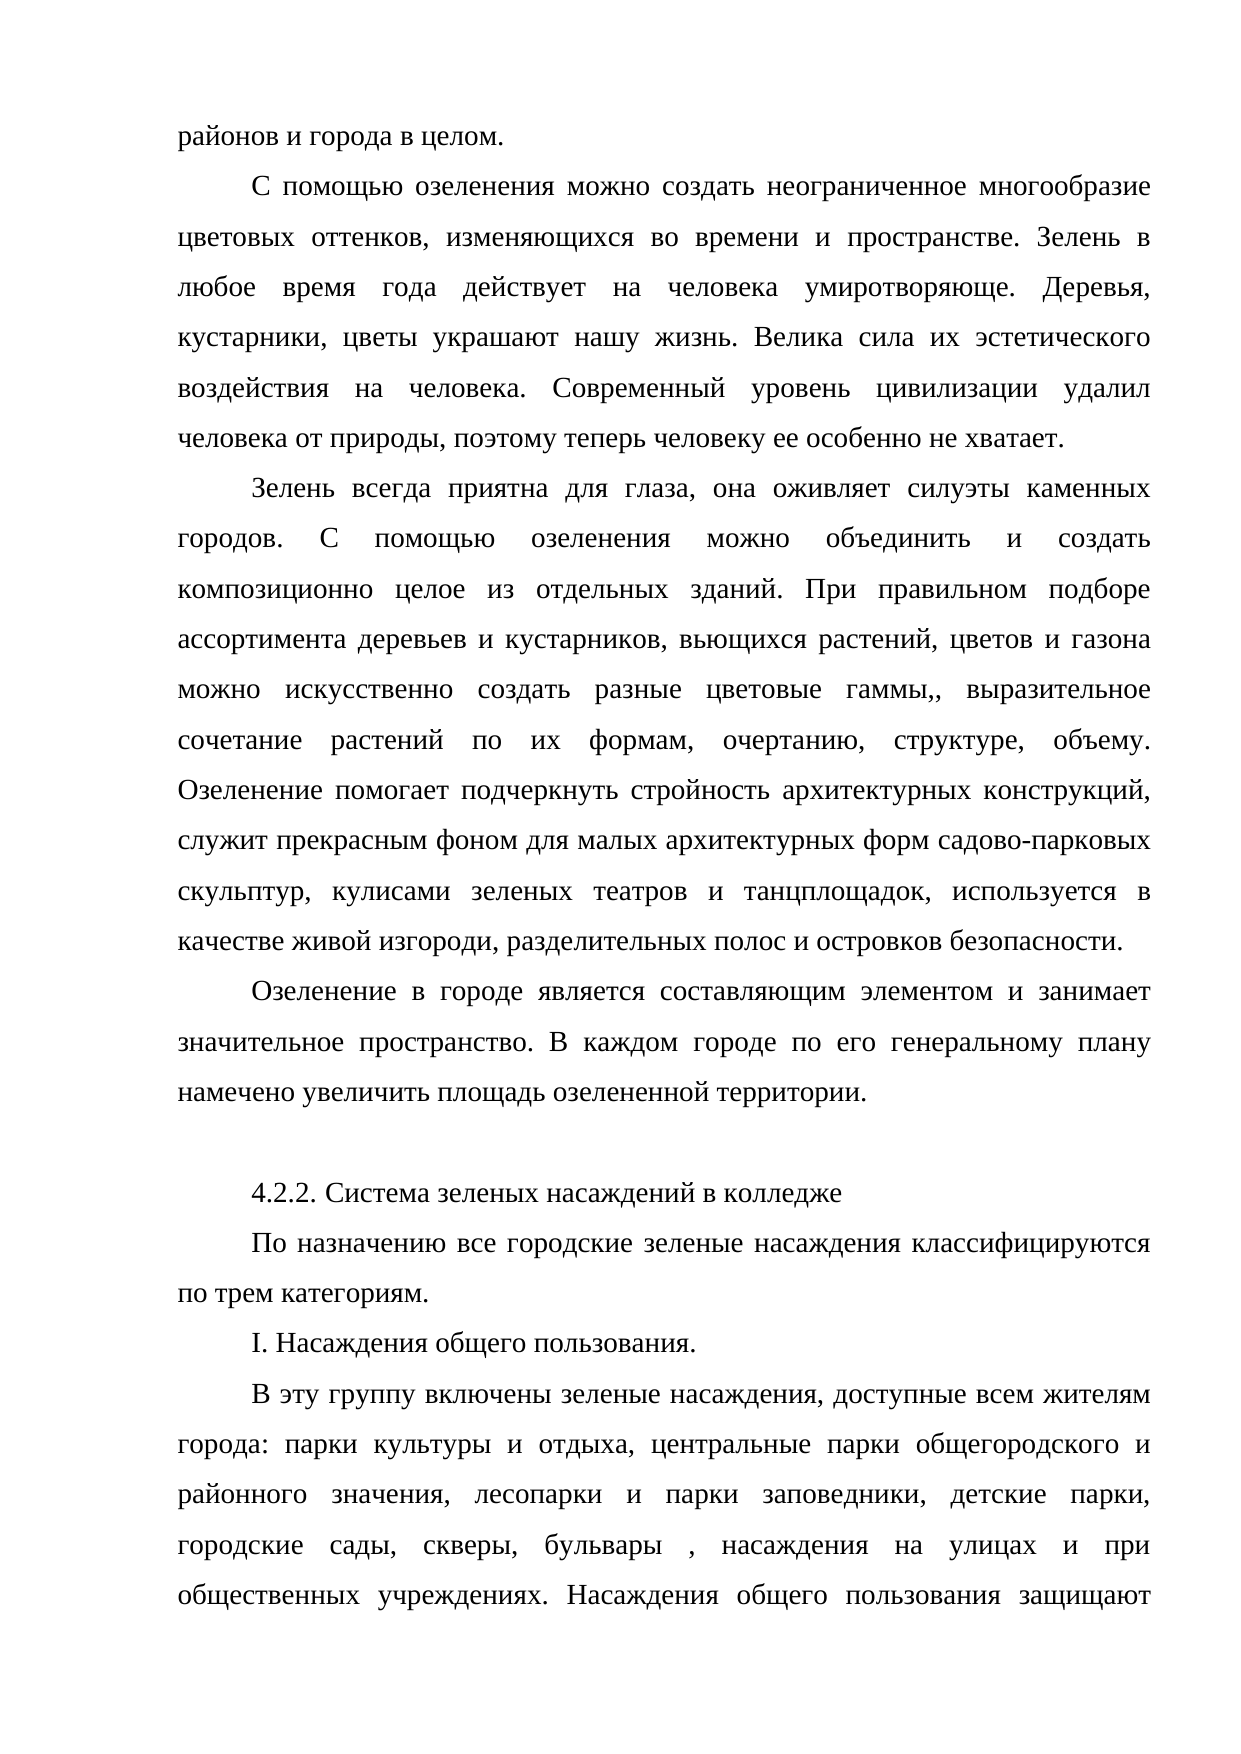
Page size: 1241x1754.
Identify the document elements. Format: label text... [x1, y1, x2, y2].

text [177, 1376, 1152, 1611]
list Система зеленых насаждений в колледже [177, 1175, 1152, 1208]
text По назначению все городские зеленые насаждения классифицируются по трем категориям. [177, 1225, 1152, 1309]
text С помощью озеленения можно создать неограниченное многообразие цветовых оттенков, изменяющихся во времени и пространстве. Зелень в любое время года действует на человека умиротворяюще. Деревья, кустарники, цветы украшают нашу жизнь. Велика сила их эстетического воздействия на человека. Современный уровень цивилизации удалил человека от природы, поэтому теперь человеку ее особенно не хватает. [177, 168, 1152, 453]
text Озеленение в городе является составляющим элементом и занимает значительное пространство. В каждом городе по его генеральному плану намечено увеличить площадь озелененной территории. [177, 973, 1152, 1108]
text I. Насаждения общего пользования. [177, 1326, 1152, 1359]
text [177, 118, 1152, 152]
text Зелень всегда приятна для глаза, она оживляет силуэты каменных городов. С помощью озеленения можно объединить и создать композиционно целое из отдельных зданий. При правильном подборе ассортимента деревьев и кустарников, вьющихся растений, цветов и газона можно искусственно создать разные цветовые гаммы,, выразительное сочетание растений по их формам, очертанию, структуре, объему. Озеленение помогает подчеркнуть стройность архитектурных конструкций, служит прекрасным фоном для малых архитектурных форм садово-парковых скульптур, кулисами зеленых театров и танцплощадок, используется в качестве живой изгороди, разделительных полос и островков безопасности. [177, 470, 1152, 957]
